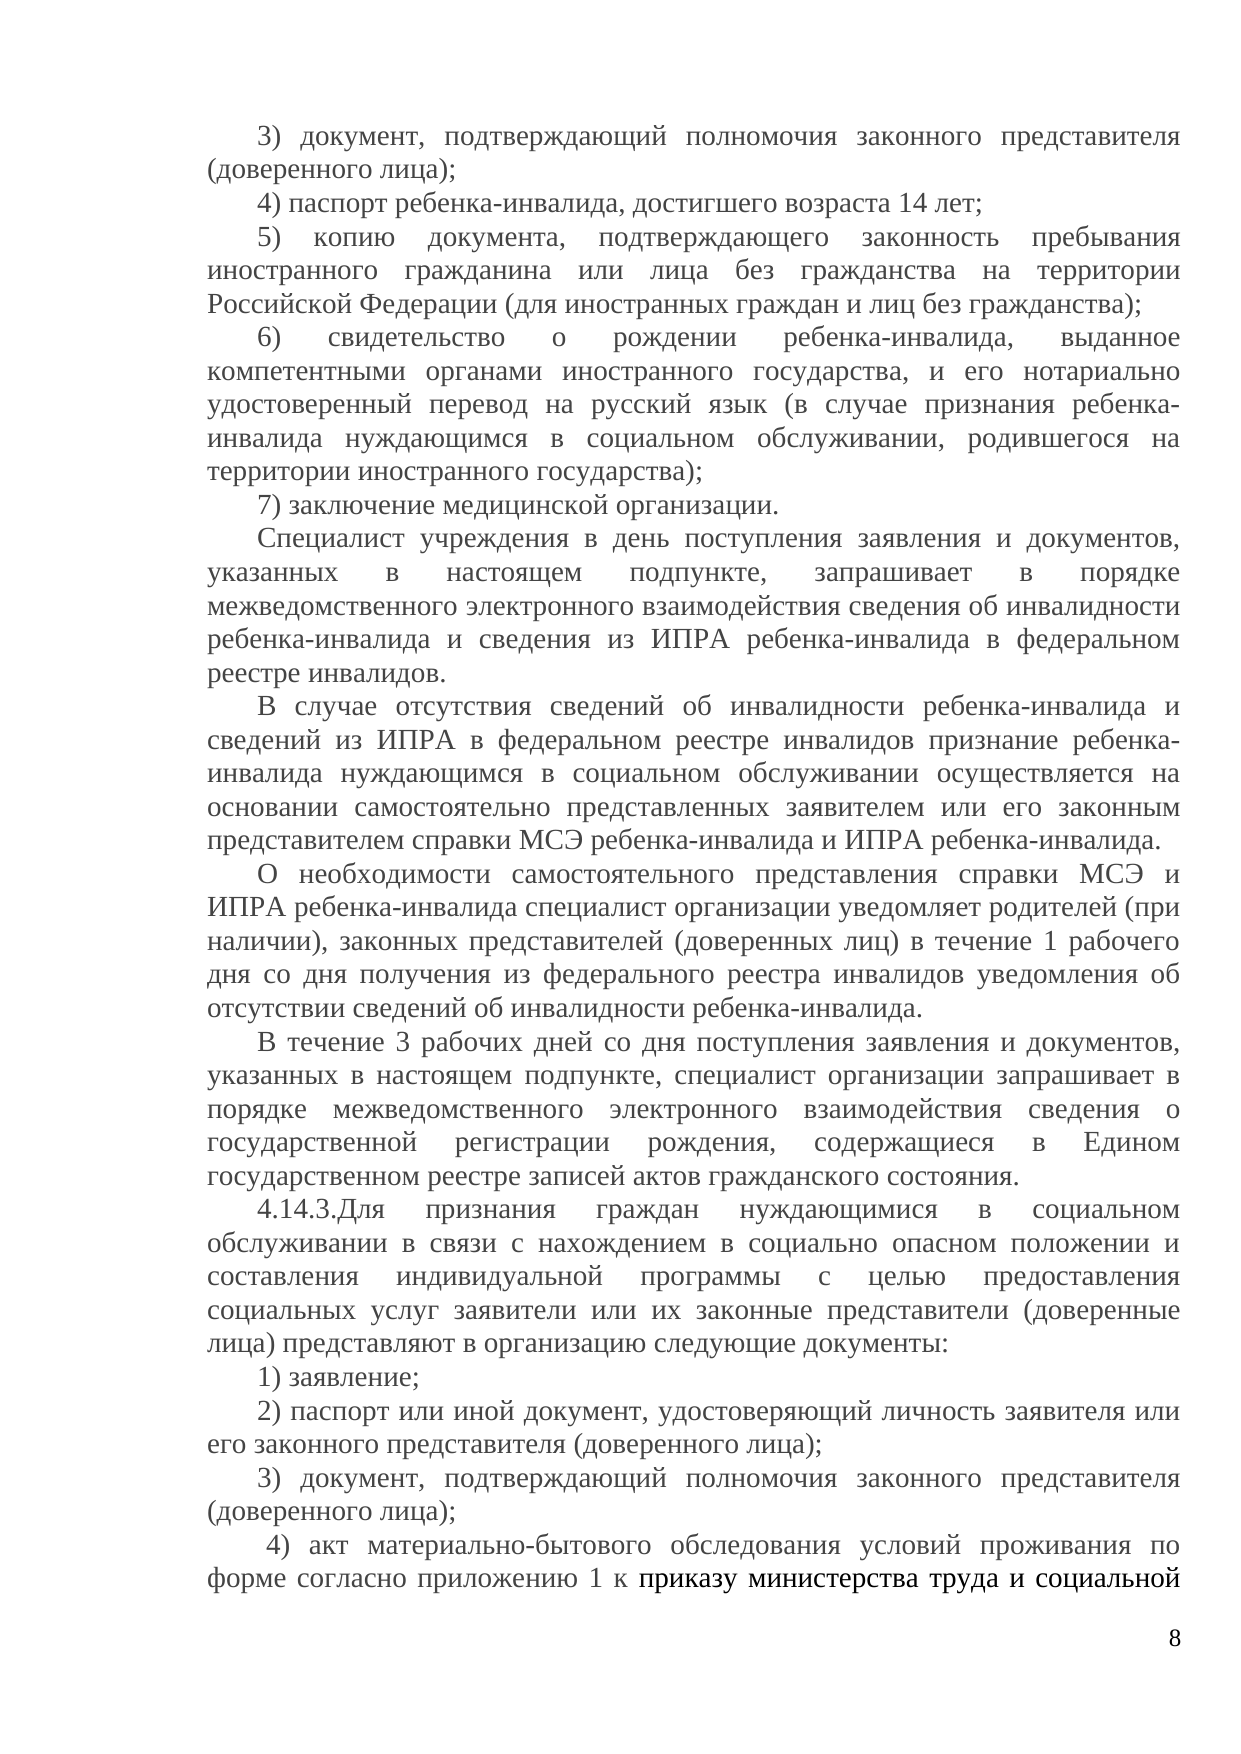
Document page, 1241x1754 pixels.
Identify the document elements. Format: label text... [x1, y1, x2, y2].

text 6) свидетельство о рождении ребенка-инвалида, выданное компетентными органами иностранного государства, и его нотариально удостоверенный перевод на русский язык (в случае признания ребенка-инвалида нуждающимся в социальном обслуживании, родившегося на территории иностранного государства); [207, 319, 1181, 487]
text 1) заявление; [207, 1359, 1181, 1393]
text О необходимости самостоятельного представления справки МСЭ и ИПРА ребенка-инвалида специалист организации уведомляет родителей (при наличии), законных представителей (доверенных лиц) в течение 1 рабочего дня со дня получения из федерального реестра инвалидов уведомления об отсутствии сведений об инвалидности ребенка-инвалида. [207, 856, 1181, 1024]
text 7) заключение медицинской организации. [207, 487, 1181, 521]
text 5) копию документа, подтверждающего законность пребывания иностранного гражданина или лица без гражданства на территории Российской Федерации (для иностранных граждан и лиц без гражданства); [207, 219, 1181, 319]
text 3) документ, подтверждающий полномочия законного представителя (доверенного лица); [207, 1460, 1181, 1527]
text В течение 3 рабочих дней со дня поступления заявления и документов, указанных в настоящем подпункте, специалист организации запрашивает в порядке межведомственного электронного взаимодействия сведения о государственной регистрации рождения, содержащиеся в Едином государственном реестре записей актов гражданского состояния. [207, 1024, 1181, 1191]
text Специалист учреждения в день поступления заявления и документов, указанных в настоящем подпункте, запрашивает в порядке межведомственного электронного взаимодействия сведения об инвалидности ребенка-инвалида и сведения из ИПРА ребенка-инвалида в федеральном реестре инвалидов. [207, 521, 1181, 688]
text В случае отсутствия сведений об инвалидности ребенка-инвалида и сведений из ИПРА в федеральном реестре инвалидов признание ребенка-инвалида нуждающимся в социальном обслуживании осуществляется на основании самостоятельно представленных заявителем или его законным представителем справки МСЭ ребенка-инвалида и ИПРА ребенка-инвалида. [207, 688, 1181, 856]
text 2) паспорт или иной документ, удостоверяющий личность заявителя или его законного представителя (доверенного лица); [207, 1393, 1181, 1460]
text 3) документ, подтверждающий полномочия законного представителя (доверенного лица); [207, 118, 1181, 185]
text 4.14.3.Для признания граждан нуждающимися в социальном обслуживании в связи с нахождением в социально опасном положении и составления индивидуальной программы с целью предоставления социальных услуг заявители или их законные представители (доверенные лица) представляют в организацию следующие документы: [207, 1191, 1181, 1359]
text 4) паспорт ребенка-инвалида, достигшего возраста 14 лет; [207, 185, 1181, 219]
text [207, 1527, 1181, 1594]
